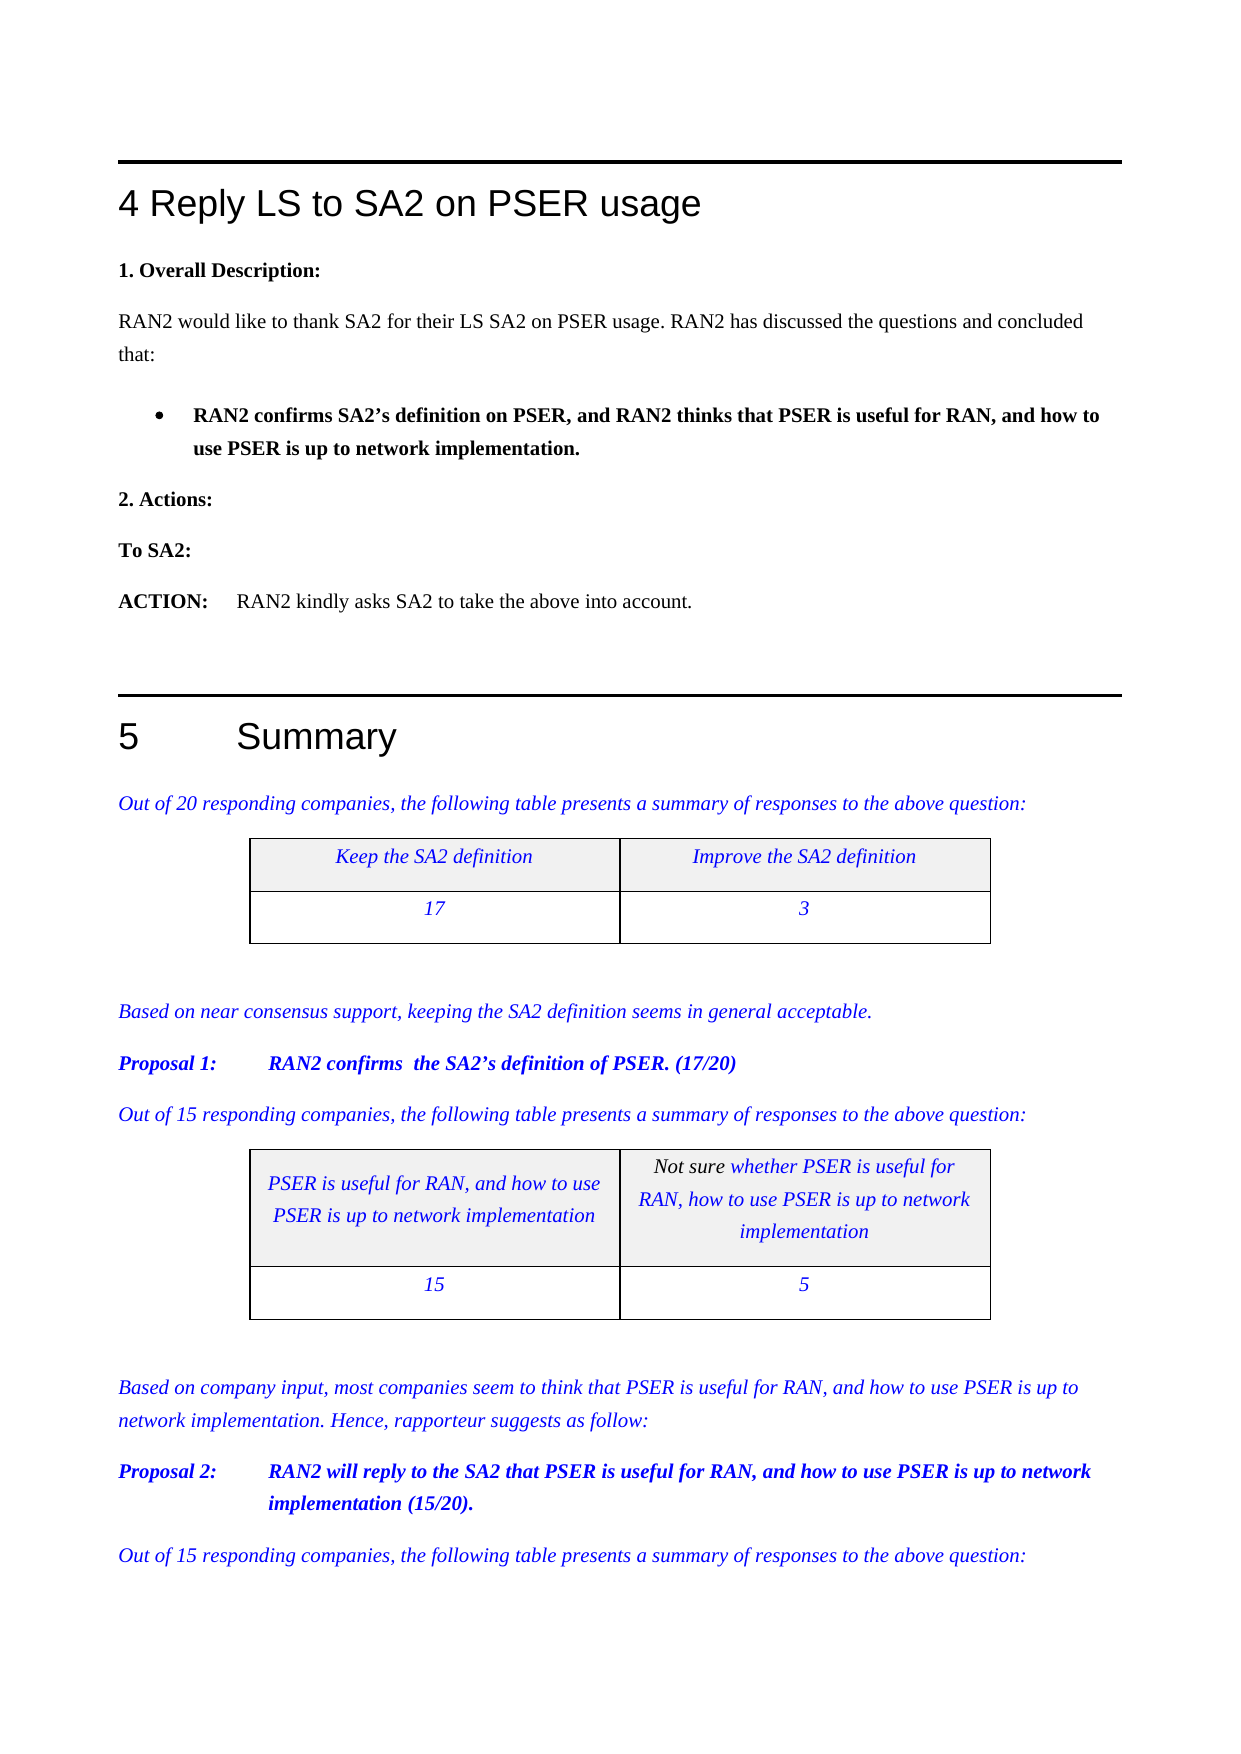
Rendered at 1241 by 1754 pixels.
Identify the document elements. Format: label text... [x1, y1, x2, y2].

text Out of 15 responding companies, the following table presents a summary of responses to the above question: [118, 1538, 1122, 1571]
table_header Keep the SA2 definition [251, 839, 619, 891]
subtitle 4 Reply LS to SA2 on PSER usage [118, 164, 1122, 235]
text 1. Overall Description: [118, 253, 1122, 286]
subtitle 5 Summary [118, 697, 1122, 768]
text To SA2: [118, 534, 1122, 566]
table_cell 17 [251, 892, 619, 943]
text ACTION: RAN2 kindly asks SA2 to take the above into account. [118, 585, 1122, 618]
text RAN2 would like to thank SA2 for their LS SA2 on PSER usage. RAN2 has discussed the questions and concluded that: [118, 305, 1122, 370]
table_cell 5 [621, 1267, 990, 1318]
table_header Improve the SA2 definition [621, 839, 990, 891]
text Out of 20 responding companies, the following table presents a summary of responses to the above question: [118, 787, 1122, 819]
text Proposal 1: RAN2 confirms the SA2’s definition of PSER. (17/20) [118, 1046, 1122, 1079]
table_header Not sure whether PSER is useful for RAN, how to use PSER is up to network implementation [621, 1150, 990, 1266]
text 2. Actions: [118, 483, 1122, 515]
text Proposal 2: RAN2 will reply to the SA2 that PSER is useful for RAN, and how to use PSER is up to network implementation (15/20). [118, 1454, 1122, 1519]
text Out of 15 responding companies, the following table presents a summary of responses to the above question: [118, 1098, 1122, 1130]
table_header PSER is useful for RAN, and how to use PSER is up to network implementation [251, 1150, 619, 1266]
table_cell 15 [251, 1267, 619, 1318]
text Based on company input, most companies seem to think that PSER is useful for RAN, and how to use PSER is up to network implementation. Hence, rapporteur suggests as follow: [118, 1371, 1122, 1436]
text Based on near consensus support, keeping the SA2 definition seems in general acceptable. [118, 995, 1122, 1028]
list RAN2 confirms SA2’s definition on PSER, and RAN2 thinks that PSER is useful for RAN, and how to use PSER is up to network implementation. [156, 399, 1122, 464]
table_cell 3 [621, 892, 990, 943]
